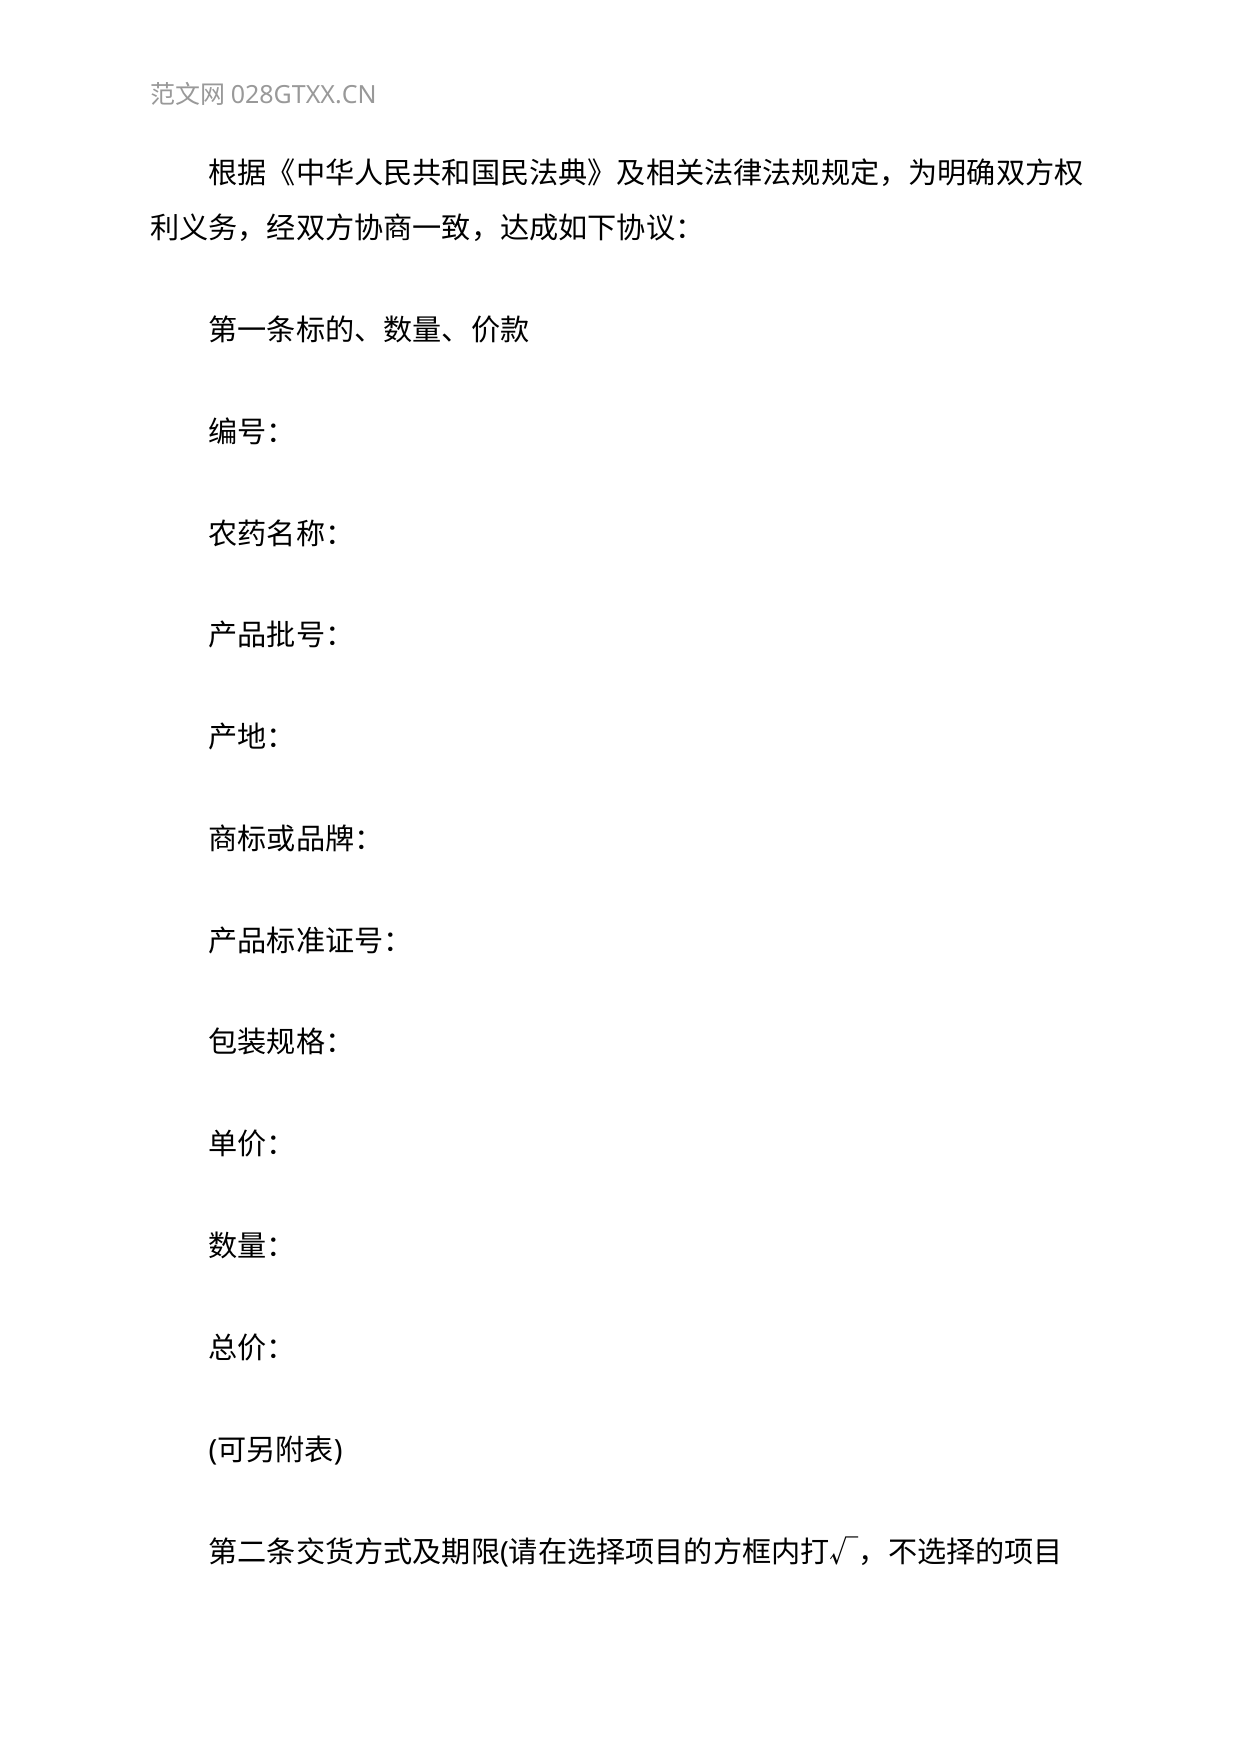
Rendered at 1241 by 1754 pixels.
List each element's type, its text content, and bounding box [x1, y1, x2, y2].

text 单价： [150, 1121, 1090, 1163]
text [150, 1528, 1090, 1571]
text 根据《中华人民共和国民法典》及相关法律法规规定，为明确双方权利义务，经双方协商一致，达成如下协议： [150, 150, 1090, 247]
text 产品标准证号： [150, 917, 1090, 959]
text 第一条标的、数量、价款 [150, 307, 1090, 349]
text 总价： [150, 1324, 1090, 1367]
text 产品批号： [150, 612, 1090, 654]
text 编号： [150, 408, 1090, 451]
text 数量： [150, 1223, 1090, 1265]
text 产地： [150, 714, 1090, 756]
text 商标或品牌： [150, 816, 1090, 858]
text 农药名称： [150, 510, 1090, 552]
text (可另附表) [150, 1426, 1090, 1468]
text 包装规格： [150, 1019, 1090, 1061]
